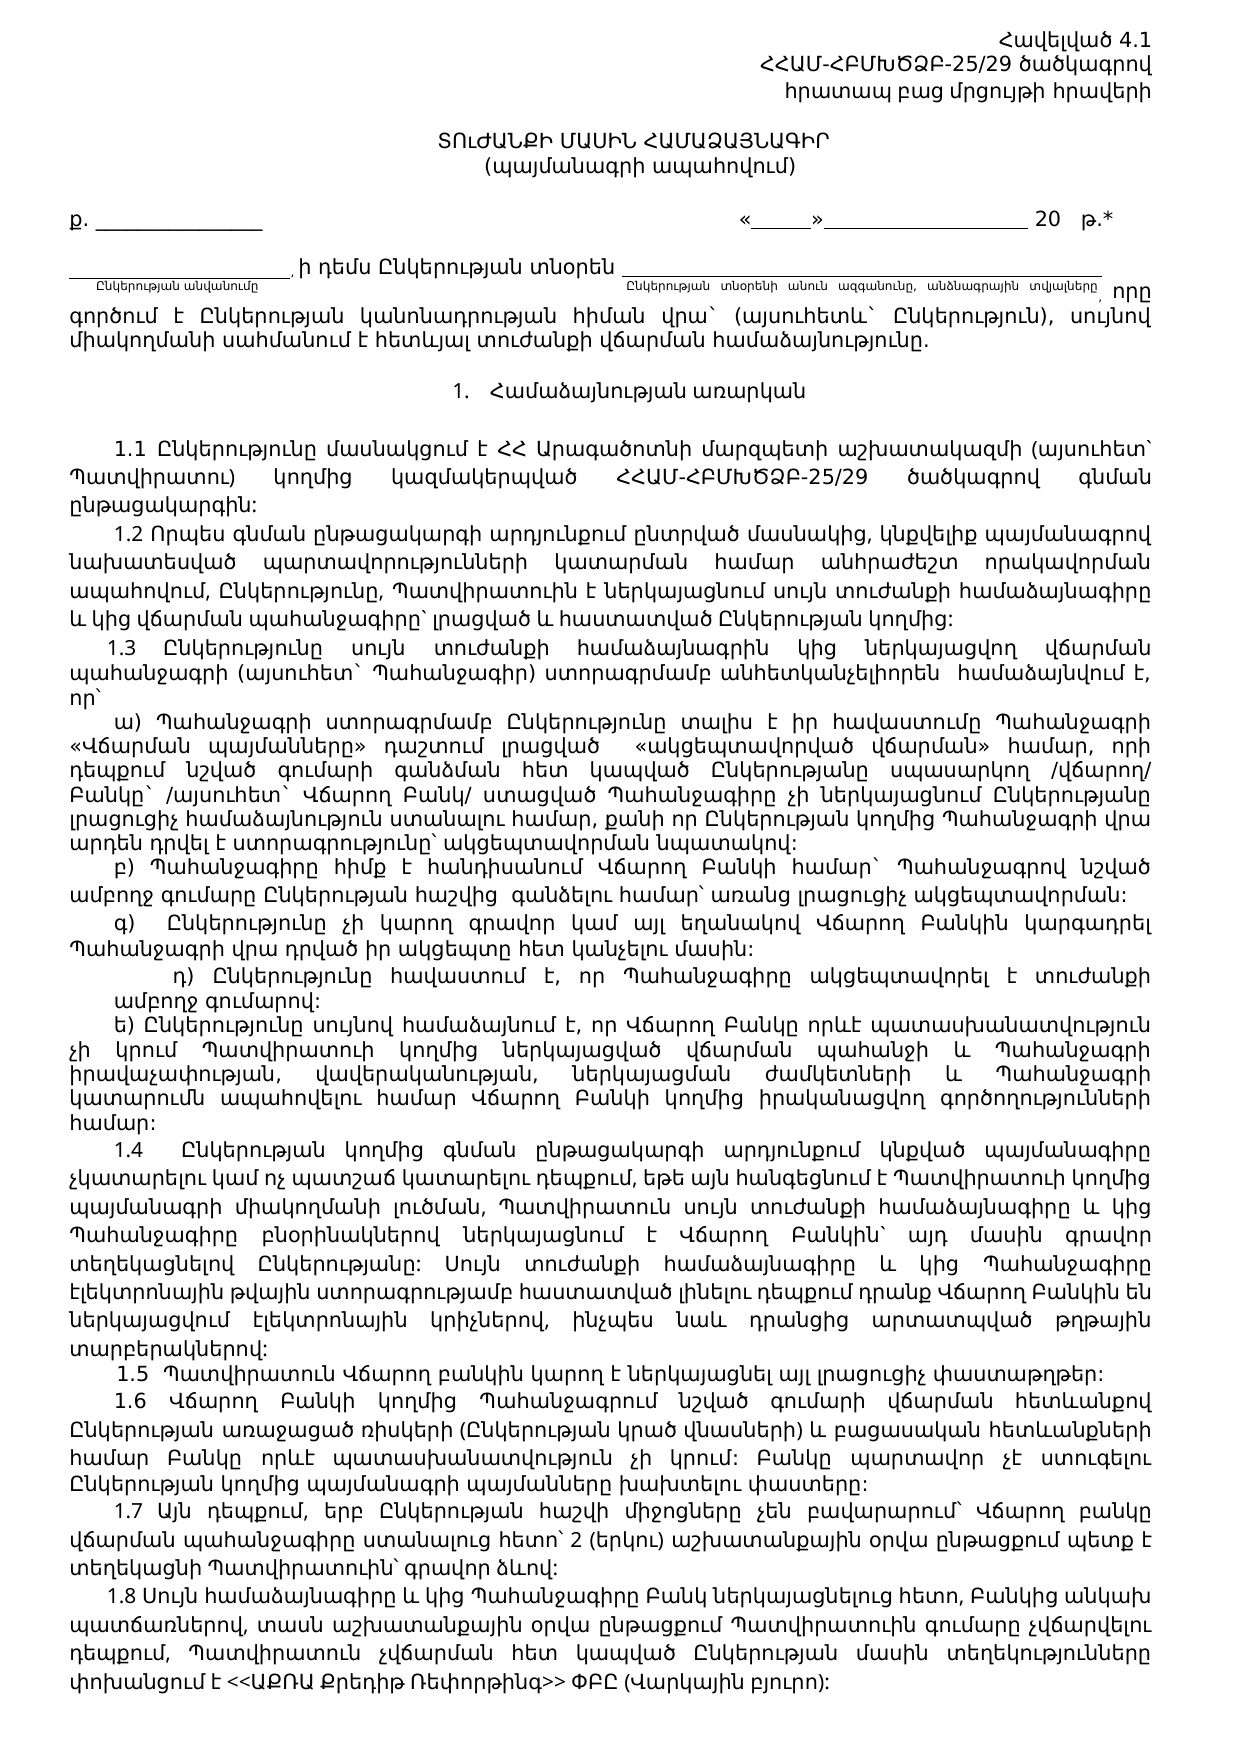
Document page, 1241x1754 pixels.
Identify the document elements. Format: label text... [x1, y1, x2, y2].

text ՀՀԱՄ-ՀԲՄԽԾՁԲ-25/29 ծածկագրով [69, 52, 1152, 77]
text 1.6 Վճարող Բանկի կողմից Պահանջագրում նշված գումարի վճարման հետևանքով Ընկերության առաջացած ռիսկերի (Ընկերության կրած վնասների) և բացասական հետևանքների համար Բանկը որևէ պատասխանատվություն չի կրում: Բանկը պարտավոր չէ ստուգելու Ընկերության կողմից պայմանագրի պայմանները խախտելու փաստերը: [69, 1387, 1152, 1496]
text ե) Ընկերությունը սույնով համաձայնում է, որ Վճարող Բանկը որևէ պատասխանատվություն չի կրում Պատվիրատուի կողմից ներկայացված վճարման պահանջի և Պահանջագրի իրավաչափության, վավերականության, ներկայացման ժամկետների և Պահանջագրի կատարումն ապահովելու համար Վճարող Բանկի կողմից իրականացվող գործողությունների համար: [69, 1013, 1152, 1135]
text (պայմանագրի ապահովում) [69, 154, 1152, 178]
text Հավելված 4.1 [69, 28, 1152, 52]
text ՏՈւԺԱՆՔԻ ՄԱՍԻՆ ՀԱՄԱՁԱՅՆԱԳԻՐ [69, 129, 1152, 154]
text ք. ________________ « » 20 թ.* [69, 207, 1152, 231]
text Ընկերության անվանումը Ընկերության տնօրենի անուն ազգանունը, անձնագրային տվյալները, որը գործում է Ընկերության կանոնադրության հիման վրա` (այսուհետև` Ընկերություն), սույնով միակողմանի սահմանում է հետևյալ տուժանքի վճարման համաձայնությունը. [69, 279, 1152, 352]
text բ) Պահանջագիրը հիմք է հանդիսանում Վճարող Բանկի համար` Պահանջագրով նշված ամբողջ գումարը Ընկերության հաշվից գանձելու համար՝ առանց լրացուցիչ ակցեպտավորման: [69, 855, 1152, 908]
text 1.7 Այն դեպքում, երբ Ընկերության հաշվի միջոցները չեն բավարարում՝ Վճարող բանկը վճարման պահանջագիրը ստանալուց հետո՝ 2 (երկու) աշխատանքային օրվա ընթացքում պետք է տեղեկացնի Պատվիրատուին՝ գրավոր ձևով: [69, 1496, 1152, 1582]
text 1.3 Ընկերությունը սույն տուժանքի համաձայնագրին կից ներկայացվող վճարման պահանջագրի (այսուհետ` Պահանջագիր) ստորագրմամբ անհետկանչելիորեն համաձայնվում է, որ՝ [69, 633, 1152, 710]
list Պատվիրատուն Վճարող բանկին կարող է ներկայացնել այլ լրացուցիչ փաստաթղթեր: [116, 1362, 1152, 1387]
text հրատապ բաց մրցույթի հրավերի [69, 77, 1152, 105]
text 1.8 Սույն համաձայնագիրը և կից Պահանջագիրը Բանկ ներկայացնելուց հետո, Բանկից անկախ պատճառներով, տասն աշխատանքային օրվա ընթացքում Պատվիրատուին գումարը չվճարվելու դեպքում, Պատվիրատուն չվճարման հետ կապված Ընկերության մասին տեղեկությունները փոխանցում է <<ԱՔՌԱ Քրեդիթ Ռեփորթինգ>> ՓԲԸ (Վարկային բյուրո): [69, 1582, 1152, 1695]
text , ի դեմս Ընկերության տնօրեն [69, 255, 1152, 279]
text 1.1 Ընկերությունը մասնակցում է ՀՀ Արագածոտնի մարզպետի աշխատակազմի (այսուհետ` Պատվիրատու) կողմից կազմակերպված ՀՀԱՄ-ՀԲՄԽԾՁԲ-25/29 ծածկագրով գնման ընթացակարգին: [69, 434, 1152, 519]
text ա) Պահանջագրի ստորագրմամբ Ընկերությունը տալիս է իր հավաստումը Պահանջագրի «Վճարման պայմանները» դաշտում լրացված «ակցեպտավորված վճարման» համար, որի դեպքում նշված գումարի գանձման հետ կապված Ընկերությանը սպասարկող /վճարող/ Բանկը` /այսուհետ` Վճարող Բանկ/ ստացված Պահանջագիրը չի ներկայացնում Ընկերությանը լրացուցիչ համաձայնություն ստանալու համար, քանի որ Ընկերության կողմից Պահանջագրի վրա արդեն դրվել է ստորագրությունը՝ ակցեպտավորման նպատակով: [69, 710, 1152, 855]
text 1.4 Ընկերության կողմից գնման ընթացակարգի արդյունքում կնքված պայմանագիրը չկատարելու կամ ոչ պատշաճ կատարելու դեպքում, եթե այն հանգեցնում է Պատվիրատուի կողմից պայմանագրի միակողմանի լուծման, Պատվիրատուն սույն տուժանքի համաձայնագիրը և կից Պահանջագիրը բնօրինակներով ներկայացնում է Վճարող Բանկին` այդ մասին գրավոր տեղեկացնելով Ընկերությանը: Սույն տուժանքի համաձայնագիրը և կից Պահանջագիրը էլեկտրոնային թվային ստորագրությամբ հաստատված լինելու դեպքում դրանք Վճարող Բանկին են ներկայացվում էլեկտրոնային կրիչներով, ինչպես նաև դրանցից արտատպված թղթային տարբերակներով: [69, 1135, 1152, 1362]
list Համաձայնության առարկան [107, 377, 1152, 405]
text գ) Ընկերությունը չի կարող գրավոր կամ այլ եղանակով Վճարող Բանկին կարգադրել Պահանջագրի վրա դրված իր ակցեպտը հետ կանչելու մասին: [69, 908, 1152, 961]
text 1.2 Որպես գնման ընթացակարգի արդյունքում ընտրված մասնակից, կնքվելիք պայմանագրով նախատեսված պարտավորությունների կատարման համար անհրաժեշտ որակավորման ապահովում, Ընկերությունը, Պատվիրատուին է ներկայացնում սույն տուժանքի համաձայնագիրը և կից վճարման պահանջագիրը` լրացված և հաստատված Ընկերության կողմից: [69, 519, 1152, 633]
text դ) Ընկերությունը հավաստում է, որ Պահանջագիրը ակցեպտավորել է տուժանքի ամբողջ գումարով: [113, 961, 1152, 1013]
